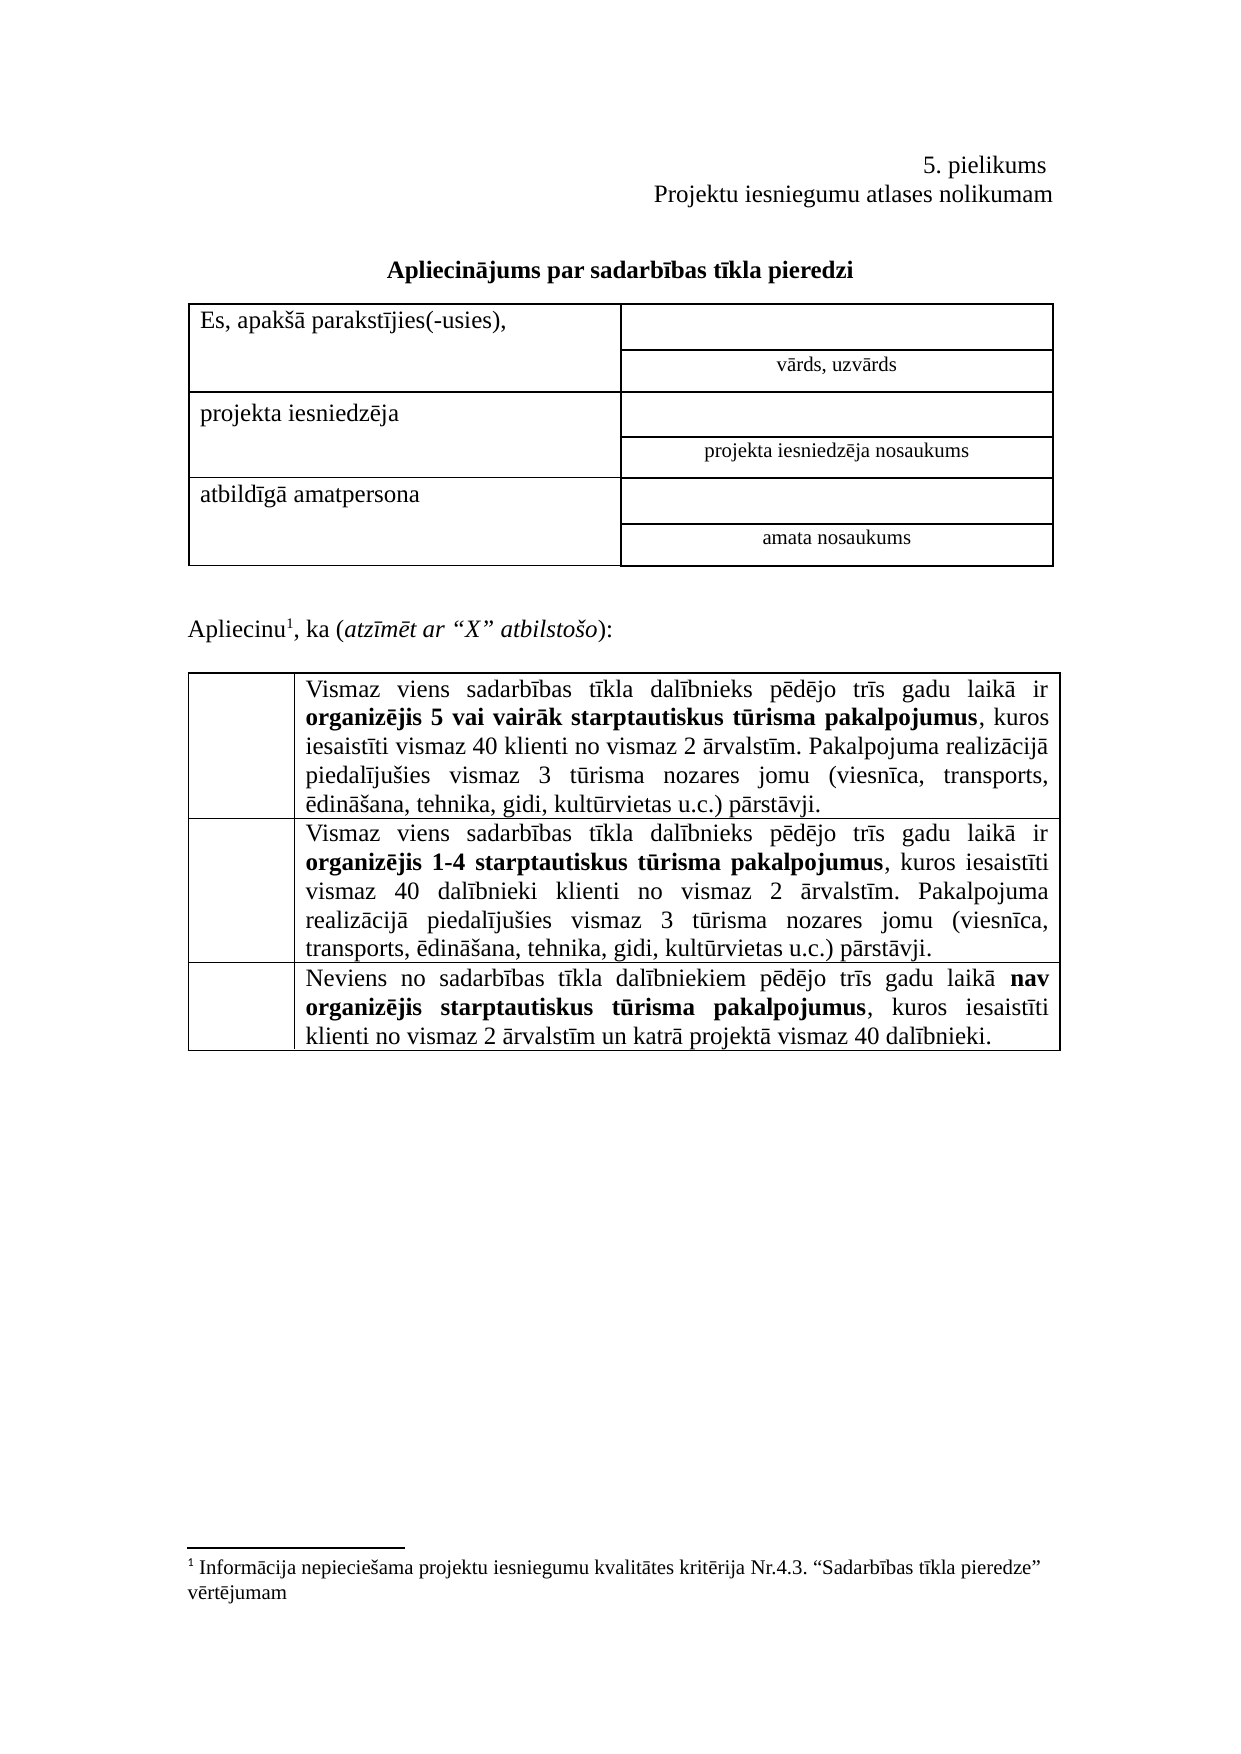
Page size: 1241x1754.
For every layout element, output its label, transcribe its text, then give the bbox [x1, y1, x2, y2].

table_cell [189, 963, 294, 1049]
text Apliecinu, ka (atzīmēt ar “X” atbilstošo): [187, 614, 1053, 643]
text Projektu iesniegumu atlases nolikumam [216, 179, 1053, 207]
table_cell [189, 819, 294, 962]
table_cell projekta iesniedzēja nosaukums [622, 438, 1052, 477]
table_cell Vismaz viens sadarbības tīkla dalībnieks pēdējo trīs gadu laikā ir organizējis 1-4 starptautiskus tūrisma pakalpojumus, kuros iesaistīti vismaz 40 dalībnieki klienti no vismaz 2 ārvalstīm. Pakalpojuma realizācijā piedalījušies vismaz 3 tūrisma nozares jomu (viesnīca, transports, ēdināšana, tehnika, gidi, kultūrvietas u.c.) pārstāvji. [295, 819, 1059, 962]
table_header [622, 305, 1052, 349]
text Apliecinājums par sadarbības tīkla pieredzi [187, 255, 1053, 284]
table_header Es, apakšā parakstījies(-usies), [190, 305, 620, 391]
table_cell atbildīgā amatpersona [190, 478, 620, 565]
table_header Vismaz viens sadarbības tīkla dalībnieks pēdējo trīs gadu laikā ir organizējis 5 vai vairāk starptautiskus tūrisma pakalpojumus, kuros iesaistīti vismaz 40 klienti no vismaz 2 ārvalstīm. Pakalpojuma realizācijā piedalījušies vismaz 3 tūrisma nozares jomu (viesnīca, transports, ēdināšana, tehnika, gidi, kultūrvietas u.c.) pārstāvji. [295, 674, 1059, 817]
table_cell vārds, uzvārds [622, 351, 1052, 391]
table_cell Neviens no sadarbības tīkla dalībniekiem pēdējo trīs gadu laikā nav organizējis starptautiskus tūrisma pakalpojumus, kuros iesaistīti klienti no vismaz 2 ārvalstīm un katrā projektā vismaz 40 dalībnieki. [295, 963, 1059, 1049]
table_cell [622, 479, 1052, 523]
table_cell amata nosaukums [622, 525, 1052, 565]
table_header [189, 674, 294, 817]
text 5. pielikums [187, 150, 1053, 179]
table_cell projekta iesniedzēja [190, 393, 620, 477]
table_cell [622, 393, 1052, 436]
